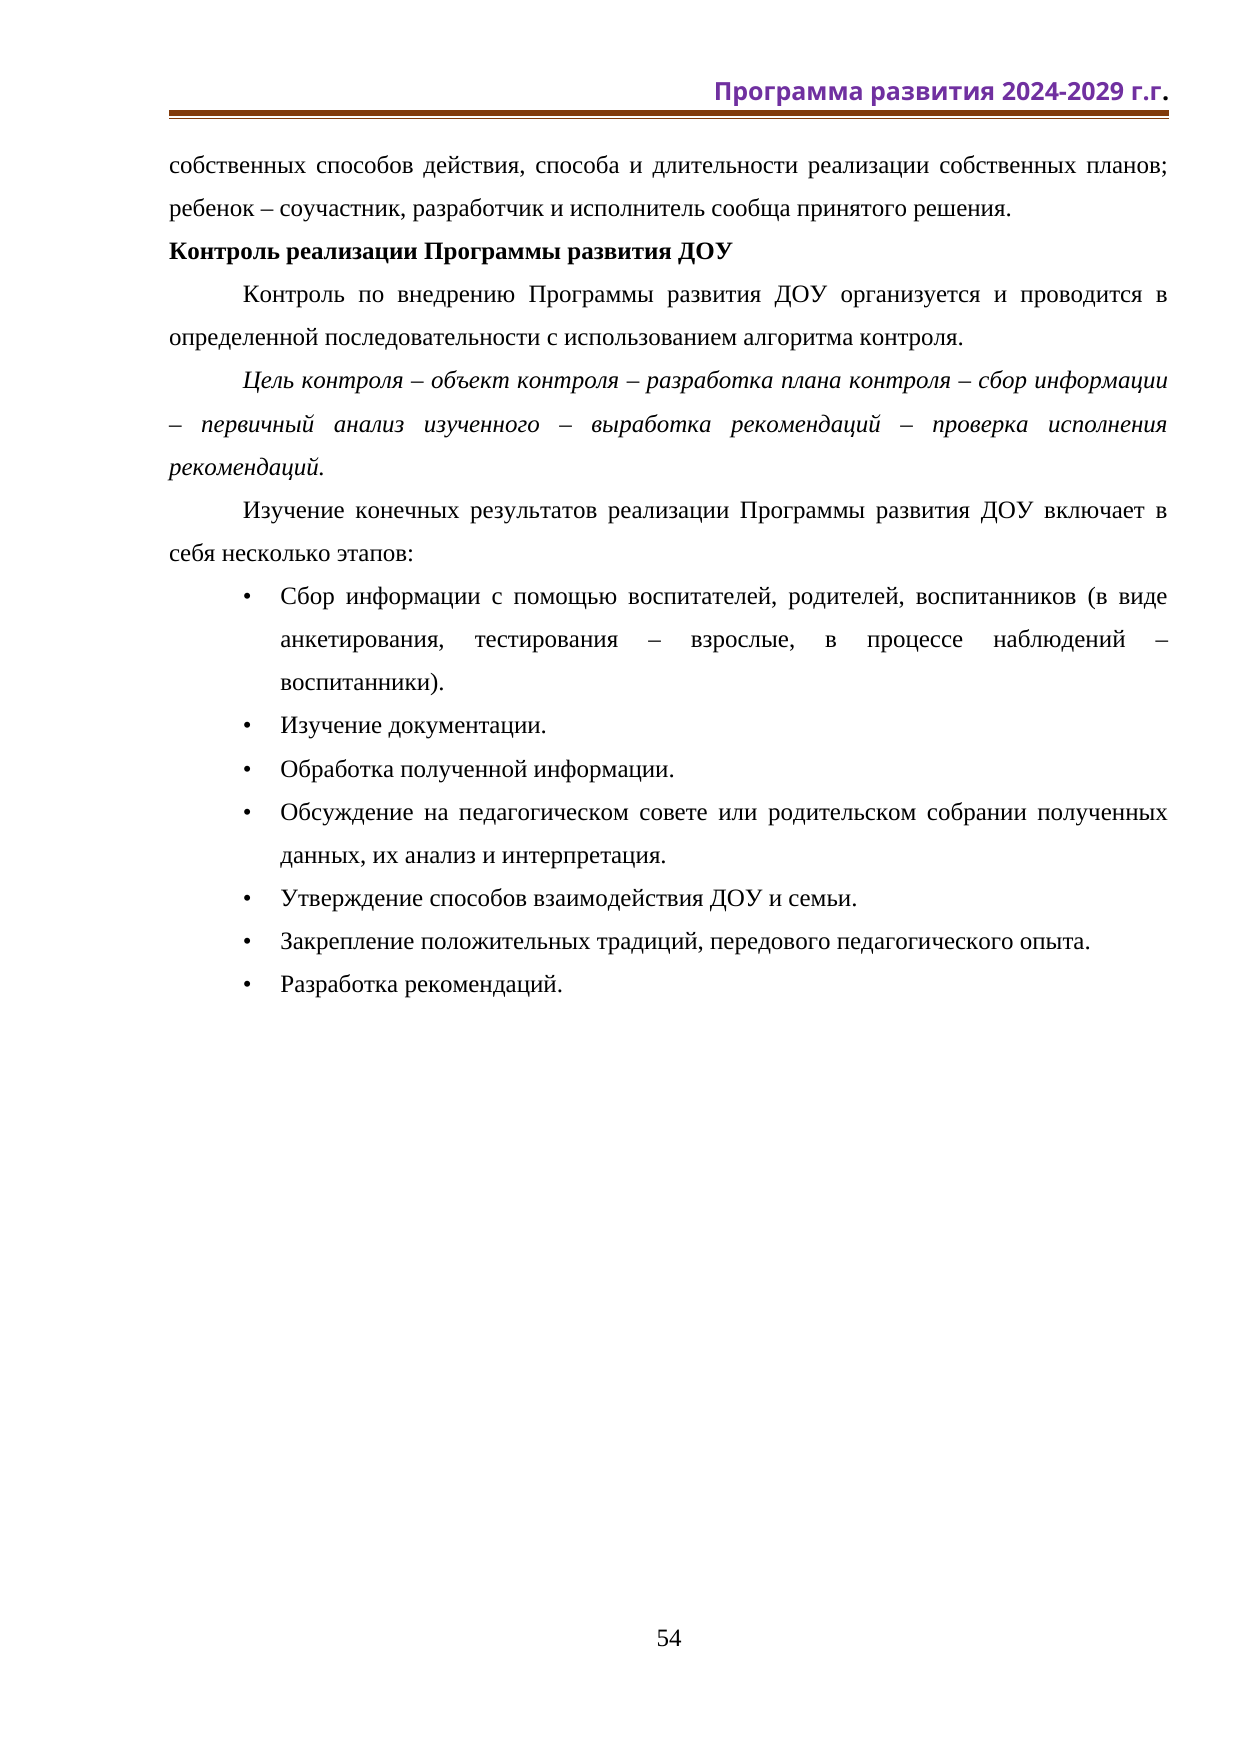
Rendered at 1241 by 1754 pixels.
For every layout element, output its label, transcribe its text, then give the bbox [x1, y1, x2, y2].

list Обработка полученной информации. [243, 754, 1169, 782]
list Обсуждение на педагогическом совете или родительском собрании полученных данных, их анализ и интерпретация. [243, 797, 1169, 869]
text Контроль по внедрению Программы развития ДОУ организуется и проводится в определенной последовательности с использованием алгоритма контроля. [169, 279, 1169, 351]
text Цель контроля – объект контроля – разработка плана контроля – сбор информации – первичный анализ изученного – выработка рекомендаций – проверка исполнения рекомендаций. [169, 366, 1169, 481]
list Утверждение способов взаимодействия ДОУ и семьи. [243, 883, 1169, 912]
list Сбор информации с помощью воспитателей, родителей, воспитанников (в виде анкетирования, тестирования – взрослые, в процессе наблюдений – воспитанники). [243, 581, 1169, 696]
list Закрепление положительных традиций, передового педагогического опыта. [243, 926, 1169, 955]
text Изучение конечных результатов реализации Программы развития ДОУ включает в себя несколько этапов: [169, 495, 1169, 567]
text Контроль реализации Программы развития ДОУ [169, 236, 1169, 265]
list Изучение документации. [243, 711, 1169, 739]
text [169, 150, 1169, 222]
list Разработка рекомендаций. [243, 969, 1169, 998]
